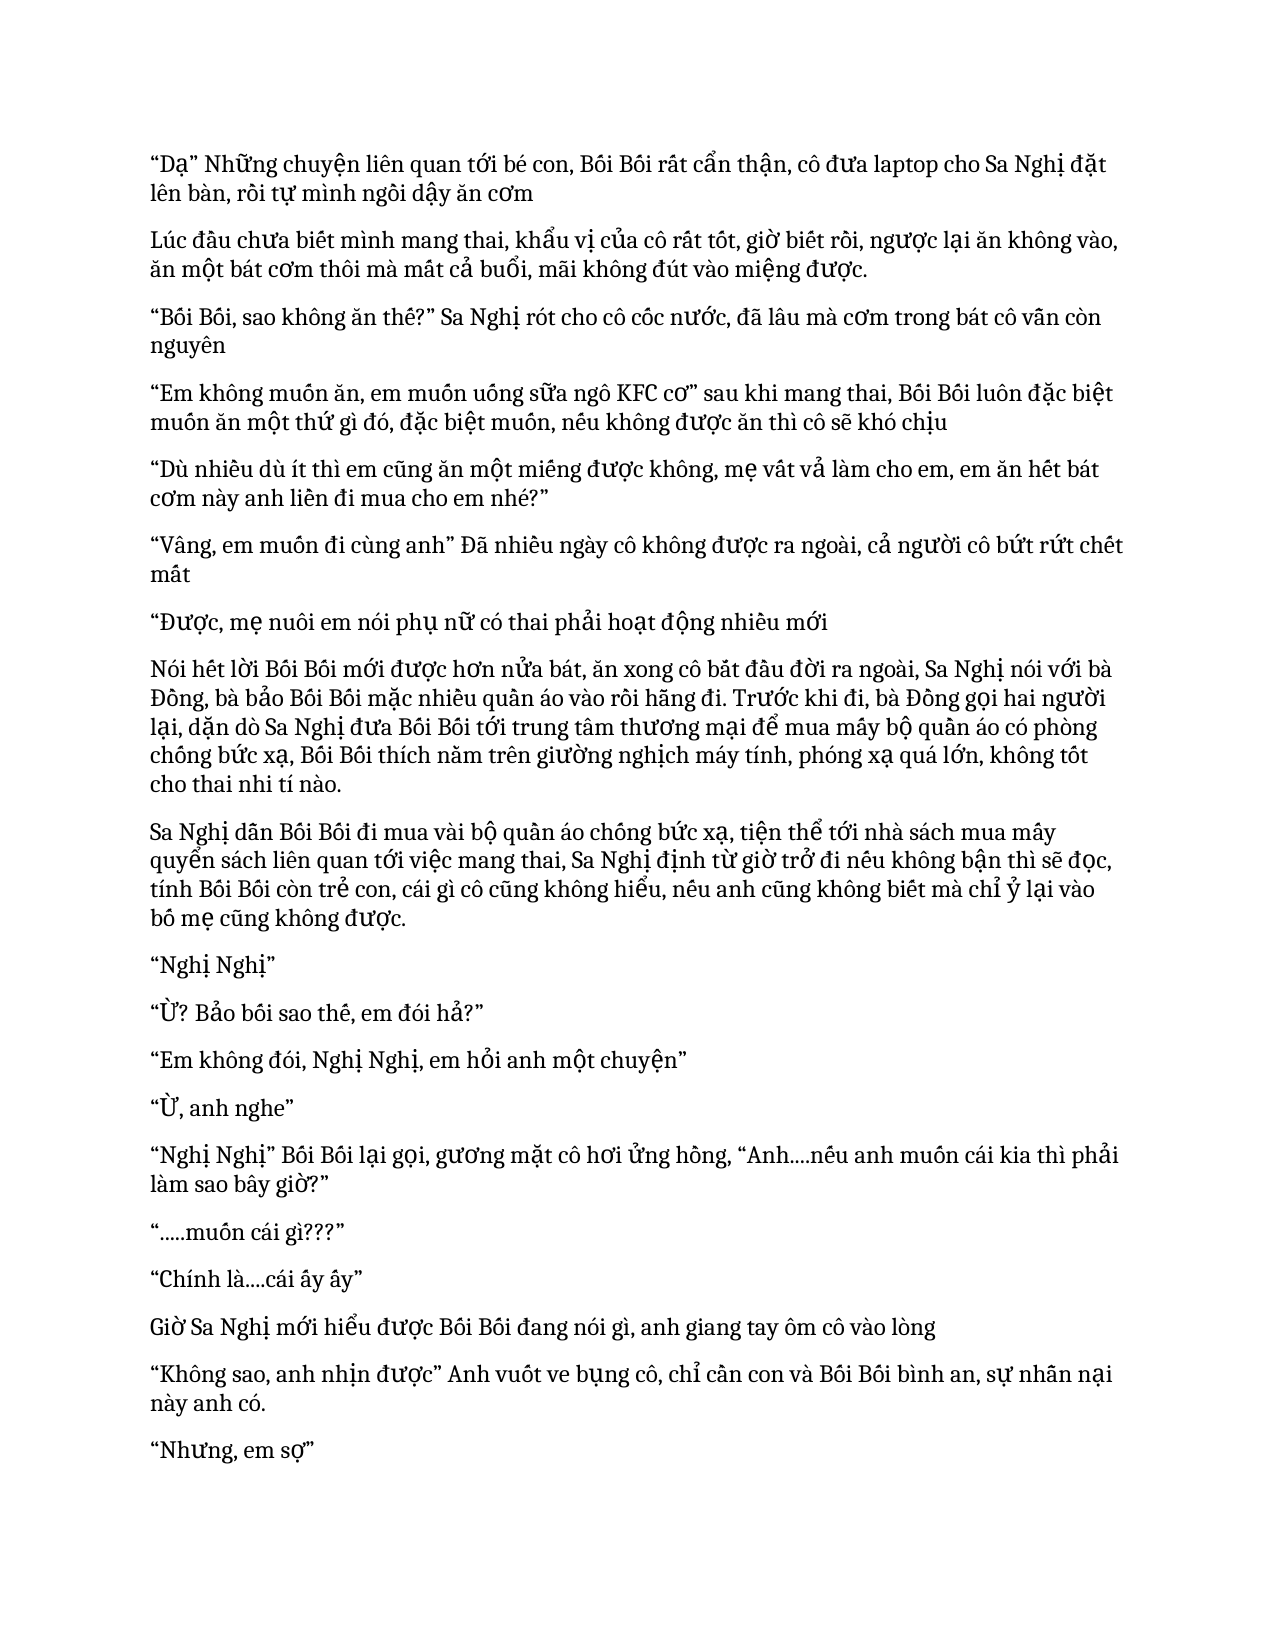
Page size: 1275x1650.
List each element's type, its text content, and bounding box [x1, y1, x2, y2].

text “Nghị Nghị” Bối Bối lại gọi, gương mặt cô hơi ửng hồng, “Anh....nếu anh muốn cái kia thì phải làm sao bây giờ?” [150, 1141, 1125, 1199]
text “Ừ, anh nghe” [150, 1094, 1125, 1122]
text “Không sao, anh nhịn được” Anh vuốt ve bụng cô, chỉ cần con và Bối Bối bình an, sự nhẫn nại này anh có. [150, 1360, 1125, 1417]
text “Dạ” Những chuyện liên quan tới bé con, Bối Bối rất cẩn thận, cô đưa laptop cho Sa Nghị đặt lên bàn, rồi tự mình ngồi dậy ăn cơm [150, 150, 1125, 207]
text “Nhưng, em sợ” [150, 1436, 1125, 1465]
text “Dù nhiều dù ít thì em cũng ăn một miếng được không, mẹ vất vả làm cho em, em ăn hết bát cơm này anh liền đi mua cho em nhé?” [150, 455, 1125, 512]
text “.....muốn cái gì???” [150, 1217, 1125, 1246]
text “Em không đói, Nghị Nghị, em hỏi anh một chuyện” [150, 1046, 1125, 1075]
text Sa Nghị dẫn Bối Bối đi mua vài bộ quần áo chống bức xạ, tiện thể tới nhà sách mua mấy quyển sách liên quan tới việc mang thai, Sa Nghị định từ giờ trở đi nếu không bận thì sẽ đọc, tính Bối Bối còn trẻ con, cái gì cô cũng không hiểu, nếu anh cũng không biết mà chỉ ỷ lại vào bố mẹ cũng không được. [150, 817, 1125, 932]
text “Ừ? Bảo bối sao thế, em đói hả?” [150, 999, 1125, 1027]
text “Vâng, em muốn đi cùng anh” Đã nhiều ngày cô không được ra ngoài, cả người cô bứt rứt chết mất [150, 531, 1125, 589]
text Lúc đầu chưa biết mình mang thai, khẩu vị của cô rất tốt, giờ biết rồi, ngược lại ăn không vào, ăn một bát cơm thôi mà mất cả buổi, mãi không đút vào miệng được. [150, 226, 1125, 284]
text Nói hết lời Bối Bối mới được hơn nửa bát, ăn xong cô bắt đầu đời ra ngoài, Sa Nghị nói với bà Đồng, bà bảo Bối Bối mặc nhiều quần áo vào rồi hẵng đi. Trước khi đi, bà Đồng gọi hai người lại, dặn dò Sa Nghị đưa Bối Bối tới trung tâm thương mại để mua mấy bộ quần áo có phòng chống bức xạ, Bối Bối thích nằm trên giường nghịch máy tính, phóng xạ quá lớn, không tốt cho thai nhi tí nào. [150, 655, 1125, 799]
text Giờ Sa Nghị mới hiểu được Bối Bối đang nói gì, anh giang tay ôm cô vào lòng [150, 1312, 1125, 1341]
text “Được, mẹ nuôi em nói phụ nữ có thai phải hoạt động nhiều mới [150, 607, 1125, 636]
text “Chính là....cái ấy ấy” [150, 1265, 1125, 1294]
text “Em không muốn ăn, em muốn uống sữa ngô KFC cơ” sau khi mang thai, Bối Bối luôn đặc biệt muốn ăn một thứ gì đó, đặc biệt muốn, nếu không được ăn thì cô sẽ khó chịu [150, 379, 1125, 436]
text “Bối Bối, sao không ăn thế?” Sa Nghị rót cho cô cốc nước, đã lâu mà cơm trong bát cô vẫn còn nguyên [150, 302, 1125, 360]
text “Nghị Nghị” [150, 951, 1125, 980]
